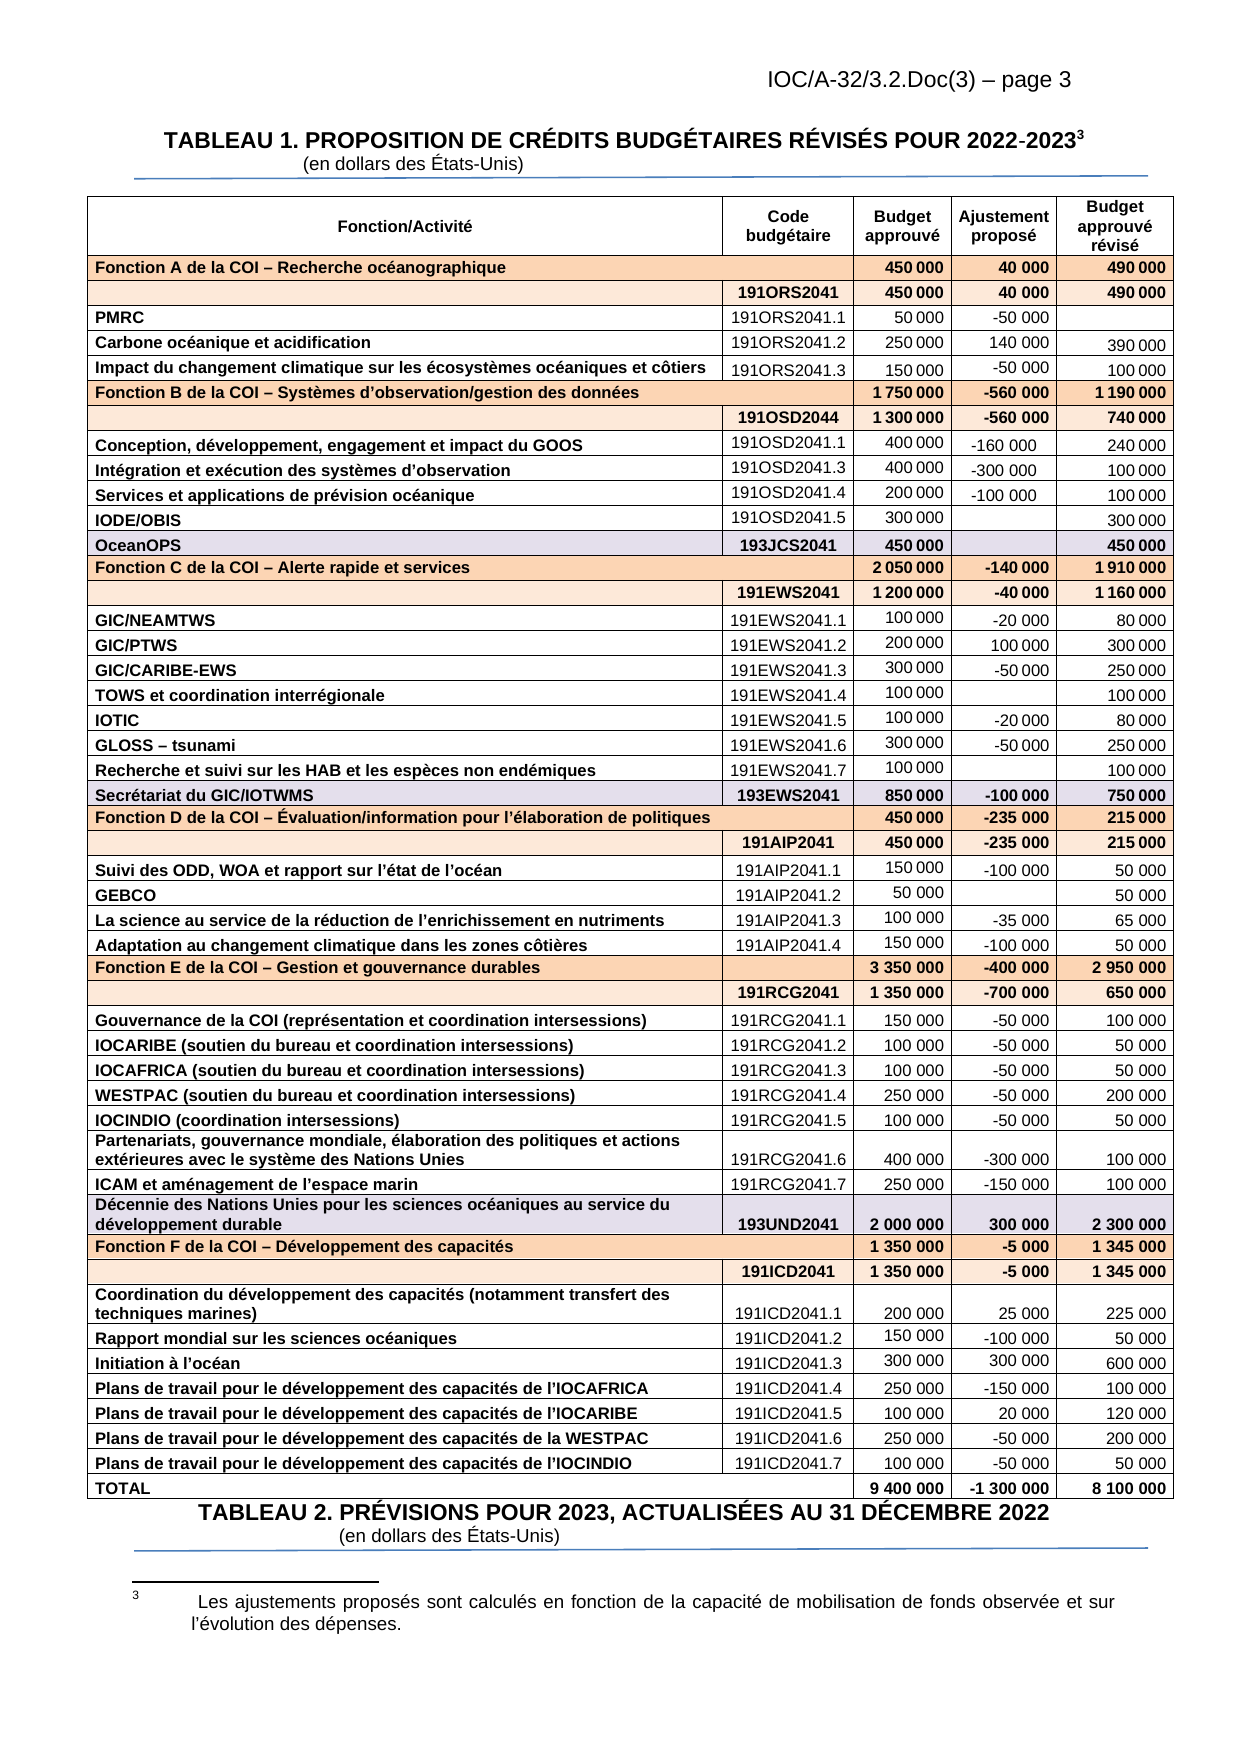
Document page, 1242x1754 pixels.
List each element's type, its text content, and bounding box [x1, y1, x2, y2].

table_cell 50 000 [1057, 931, 1173, 955]
table_cell 191EWS2041.1 [723, 606, 853, 630]
table_cell Fonction A de la COI – Recherche océanographique [88, 256, 853, 280]
table_cell 1 350 000 [854, 1235, 951, 1258]
table_cell 100 000 [1057, 681, 1173, 705]
table_cell -5 000 [952, 1235, 1056, 1258]
table_cell 300 000 [854, 731, 951, 755]
table_cell Secrétariat du GIC/IOTWMS [88, 781, 722, 805]
table_cell 50 000 [1057, 1056, 1173, 1080]
table_cell 191ICD2041.5 [723, 1399, 853, 1423]
table_cell 390 000 [1057, 331, 1173, 355]
table_cell 50 000 [1057, 856, 1173, 880]
table_cell 150 000 [854, 931, 951, 955]
table_cell -20 000 [952, 706, 1056, 730]
text (en dollars des États-Unis) [191, 1525, 1116, 1547]
table_cell 50 000 [1057, 881, 1173, 905]
table_cell 200 000 [854, 1285, 951, 1323]
table_cell 191ORS2041.2 [723, 331, 853, 355]
table_cell 300 000 [854, 506, 951, 530]
table_cell 25 000 [952, 1285, 1056, 1323]
table_cell TOTAL [88, 1474, 853, 1498]
table_cell IOCINDIO (coordination intersessions) [88, 1106, 722, 1130]
table_cell Suivi des ODD, WOA et rapport sur l’état de l’océan [88, 856, 722, 880]
table_cell [88, 406, 722, 430]
table_cell 2 050 000 [854, 556, 951, 580]
table_cell GIC/NEAMTWS [88, 606, 722, 630]
table_cell 193EWS2041 [723, 781, 853, 805]
table_cell 191ICD2041.4 [723, 1374, 853, 1398]
table_cell 450 000 [854, 531, 951, 555]
table_cell 250 000 [854, 1374, 951, 1398]
table_cell 300 000 [952, 1195, 1056, 1233]
table_cell 2 950 000 [1057, 956, 1173, 980]
table_cell 300 000 [952, 1349, 1056, 1373]
table_cell 191AIP2041 [723, 831, 853, 855]
table_cell 191OSD2041.5 [723, 506, 853, 530]
table_cell GEBCO [88, 881, 722, 905]
table_cell 40 000 [952, 281, 1056, 305]
table_cell IOTIC [88, 706, 722, 730]
table_cell ICAM et aménagement de l’espace marin [88, 1170, 722, 1194]
table_cell 150 000 [854, 1006, 951, 1030]
table_cell 650 000 [1057, 981, 1173, 1005]
table_cell -100 000 [952, 1324, 1056, 1348]
table_cell 450 000 [854, 831, 951, 855]
table_cell 191EWS2041.3 [723, 656, 853, 680]
table_cell 100 000 [854, 606, 951, 630]
table_cell -50 000 [952, 356, 1056, 380]
table_cell 250 000 [854, 1081, 951, 1105]
table_cell 1 345 000 [1057, 1260, 1173, 1283]
table_cell 100 000 [854, 756, 951, 780]
table_cell Gouvernance de la COI (représentation et coordination intersessions) [88, 1006, 722, 1030]
table_cell 50 000 [1057, 1106, 1173, 1130]
table_cell 850 000 [854, 781, 951, 805]
table_cell 80 000 [1057, 606, 1173, 630]
table_cell 250 000 [1057, 656, 1173, 680]
table_cell -300 000 [952, 1131, 1056, 1169]
table_cell 200 000 [1057, 1424, 1173, 1448]
table_cell -150 000 [952, 1374, 1056, 1398]
table_cell Initiation à l’océan [88, 1349, 722, 1373]
table_cell 50 000 [854, 881, 951, 905]
table_cell WESTPAC (soutien du bureau et coordination intersessions) [88, 1081, 722, 1105]
table_cell [88, 981, 722, 1005]
table_cell 150 000 [854, 356, 951, 380]
table_header Budget approuvé révisé [1057, 197, 1173, 255]
table_cell -235 000 [952, 831, 1056, 855]
table_cell -150 000 [952, 1170, 1056, 1194]
table_cell 50 000 [854, 306, 951, 330]
table_cell 191OSD2044 [723, 406, 853, 430]
table_cell 3 350 000 [854, 956, 951, 980]
table_cell 100 000 [854, 1106, 951, 1130]
table_cell 40 000 [952, 256, 1056, 280]
table_cell -300 000 [952, 456, 1056, 480]
table_cell 191EWS2041.7 [723, 756, 853, 780]
table_header Ajustement proposé [952, 197, 1056, 255]
table_cell 1 910 000 [1057, 556, 1173, 580]
table_cell 100 000 [1057, 456, 1173, 480]
table_cell 193UND2041 [723, 1195, 853, 1233]
table_cell 191RCG2041.4 [723, 1081, 853, 1105]
table_cell 191EWS2041.6 [723, 731, 853, 755]
table_cell 120 000 [1057, 1399, 1173, 1423]
table_cell 2 000 000 [854, 1195, 951, 1233]
table_cell 191OSD2041.1 [723, 431, 853, 455]
table_cell Fonction B de la COI – Systèmes d’observation/gestion des données [88, 381, 853, 405]
text tableAU 1. PROPOSITION DE CRÉDITS BUDGÉTAIRES rÉvisÉs POUR 2022-2023 [132, 127, 1116, 153]
text tableau 2. PRÉVISIONS POUR 2023, actualisÉes au 31 dÉcembre 2022 [132, 1499, 1116, 1525]
table_cell 215 000 [1057, 831, 1173, 855]
table_cell -100 000 [952, 931, 1056, 955]
text (en dollars des États-Unis) [303, 153, 1116, 174]
table_cell 191ORS2041.3 [723, 356, 853, 380]
table_cell 150 000 [854, 856, 951, 880]
table_cell 240 000 [1057, 431, 1173, 455]
table_cell 1 160 000 [1057, 581, 1173, 605]
table_cell 250 000 [854, 331, 951, 355]
table_cell 215 000 [1057, 806, 1173, 830]
table_cell 300 000 [854, 1349, 951, 1373]
table_cell 191EWS2041.5 [723, 706, 853, 730]
table_cell -100 000 [952, 481, 1056, 505]
table_cell 100 000 [1057, 1131, 1173, 1169]
table_cell Impact du changement climatique sur les écosystèmes océaniques et côtiers [88, 356, 722, 380]
table_cell 740 000 [1057, 406, 1173, 430]
table_cell 1 200 000 [854, 581, 951, 605]
table_cell 1 190 000 [1057, 381, 1173, 405]
table_cell 400 000 [854, 456, 951, 480]
table_header Budget approuvé [854, 197, 951, 255]
table_cell 450 000 [854, 256, 951, 280]
table_cell Recherche et suivi sur les HAB et les espèces non endémiques [88, 756, 722, 780]
table_cell 250 000 [1057, 731, 1173, 755]
table_cell 191RCG2041 [723, 981, 853, 1005]
table_cell Adaptation au changement climatique dans les zones côtières [88, 931, 722, 955]
table_cell 250 000 [854, 1170, 951, 1194]
table_cell 250 000 [854, 1424, 951, 1448]
table_cell [952, 681, 1056, 705]
table_cell 191RCG2041.6 [723, 1131, 853, 1169]
table_cell -1 300 000 [952, 1474, 1056, 1498]
table_cell -160 000 [952, 431, 1056, 455]
table_cell Rapport mondial sur les sciences océaniques [88, 1324, 722, 1348]
table_cell 100 000 [854, 906, 951, 930]
table_cell 1 350 000 [854, 1260, 951, 1283]
table_header Fonction/Activité [88, 197, 722, 255]
table_cell 100 000 [854, 706, 951, 730]
table_cell 191RCG2041.1 [723, 1006, 853, 1030]
table_cell OceanOPS [88, 531, 722, 555]
table_cell Plans de travail pour le développement des capacités de la WESTPAC [88, 1424, 722, 1448]
table_cell 80 000 [1057, 706, 1173, 730]
table_cell Fonction D de la COI – Évaluation/information pour l’élaboration de politiques [88, 806, 853, 830]
table_cell -235 000 [952, 806, 1056, 830]
table_cell 191ICD2041.7 [723, 1449, 853, 1473]
table_cell -100 000 [952, 856, 1056, 880]
table_cell 1 345 000 [1057, 1235, 1173, 1258]
table_cell 140 000 [952, 331, 1056, 355]
table_cell -50 000 [952, 656, 1056, 680]
table_cell 50 000 [1057, 1031, 1173, 1055]
table_cell Carbone océanique et acidification [88, 331, 722, 355]
table_cell [1057, 306, 1173, 330]
table_cell 20 000 [952, 1399, 1056, 1423]
table_cell -100 000 [952, 781, 1056, 805]
table_cell GIC/CARIBE-EWS [88, 656, 722, 680]
table_cell -50 000 [952, 306, 1056, 330]
table_cell 100 000 [854, 1449, 951, 1473]
table_cell -20 000 [952, 606, 1056, 630]
table_cell 100 000 [1057, 481, 1173, 505]
table_cell -700 000 [952, 981, 1056, 1005]
table_cell 9 400 000 [854, 1474, 951, 1498]
table_cell Coordination du développement des capacités (notamment transfert des techniques marines) [88, 1285, 722, 1323]
table_cell 191AIP2041.4 [723, 931, 853, 955]
table_cell 1 750 000 [854, 381, 951, 405]
table_cell Partenariats, gouvernance mondiale, élaboration des politiques et actions extérieures avec le système des Nations Unies [88, 1131, 722, 1169]
table_cell 100 000 [854, 681, 951, 705]
table_cell GIC/PTWS [88, 631, 722, 655]
table_cell 450 000 [854, 806, 951, 830]
table_cell 191RCG2041.5 [723, 1106, 853, 1130]
table_cell Fonction F de la COI – Développement des capacités [88, 1235, 853, 1258]
table_cell 191EWS2041 [723, 581, 853, 605]
table_cell 1 300 000 [854, 406, 951, 430]
table_cell 191OSD2041.4 [723, 481, 853, 505]
table_cell -50 000 [952, 1056, 1056, 1080]
table_cell 50 000 [1057, 1449, 1173, 1473]
table_cell -50 000 [952, 1031, 1056, 1055]
table_cell 193JCS2041 [723, 531, 853, 555]
table_cell 191ORS2041 [723, 281, 853, 305]
table_cell 490 000 [1057, 256, 1173, 280]
table_cell 600 000 [1057, 1349, 1173, 1373]
table_cell 191ICD2041.6 [723, 1424, 853, 1448]
table_cell 191RCG2041.7 [723, 1170, 853, 1194]
table_cell 191AIP2041.1 [723, 856, 853, 880]
table_cell 450 000 [854, 281, 951, 305]
table_cell [88, 581, 722, 605]
table_cell Plans de travail pour le développement des capacités de l’IOCAFRICA [88, 1374, 722, 1398]
table_cell [88, 831, 722, 855]
table_cell IOCAFRICA (soutien du bureau et coordination intersessions) [88, 1056, 722, 1080]
table_cell -50 000 [952, 1081, 1056, 1105]
table_cell 100 000 [854, 1031, 951, 1055]
table_cell -50 000 [952, 1449, 1056, 1473]
table_cell 100 000 [1057, 1374, 1173, 1398]
table_cell 191AIP2041.3 [723, 906, 853, 930]
table_cell GLOSS – tsunami [88, 731, 722, 755]
table_cell Plans de travail pour le développement des capacités de l’IOCINDIO [88, 1449, 722, 1473]
table_cell -560 000 [952, 406, 1056, 430]
table_cell 225 000 [1057, 1285, 1173, 1323]
table_cell Services et applications de prévision océanique [88, 481, 722, 505]
table_cell Fonction E de la COI – Gestion et gouvernance durables [88, 956, 722, 980]
table_cell 8 100 000 [1057, 1474, 1173, 1498]
table_header Code budgétaire [723, 197, 853, 255]
table_cell 191EWS2041.2 [723, 631, 853, 655]
table_cell 490 000 [1057, 281, 1173, 305]
table_cell 300 000 [1057, 506, 1173, 530]
table_cell -400 000 [952, 956, 1056, 980]
table_cell 100 000 [1057, 356, 1173, 380]
table_cell -50 000 [952, 1424, 1056, 1448]
table_cell Conception, développement, engagement et impact du GOOS [88, 431, 722, 455]
table_cell 100 000 [1057, 756, 1173, 780]
table_cell 191ICD2041.2 [723, 1324, 853, 1348]
table_cell 191RCG2041.2 [723, 1031, 853, 1055]
table_cell 400 000 [854, 1131, 951, 1169]
table_cell -50 000 [952, 731, 1056, 755]
table_cell 100 000 [854, 1399, 951, 1423]
table_cell Fonction C de la COI – Alerte rapide et services [88, 556, 853, 580]
table_cell 2 300 000 [1057, 1195, 1173, 1233]
table_cell 1 350 000 [854, 981, 951, 1005]
table_cell -50 000 [952, 1006, 1056, 1030]
table_cell [952, 756, 1056, 780]
table_cell 300 000 [854, 656, 951, 680]
table_cell [723, 956, 853, 980]
table_cell 100 000 [854, 1056, 951, 1080]
table_cell PMRC [88, 306, 722, 330]
table_cell [88, 1260, 722, 1283]
table_cell 65 000 [1057, 906, 1173, 930]
table_cell 191EWS2041.4 [723, 681, 853, 705]
table_cell 450 000 [1057, 531, 1173, 555]
table_cell 150 000 [854, 1324, 951, 1348]
table_cell [88, 281, 722, 305]
table_cell -5 000 [952, 1260, 1056, 1283]
table_cell La science au service de la réduction de l’enrichissement en nutriments [88, 906, 722, 930]
table_cell 191OSD2041.3 [723, 456, 853, 480]
table_cell Intégration et exécution des systèmes d’observation [88, 456, 722, 480]
table_cell -50 000 [952, 1106, 1056, 1130]
table_cell 191AIP2041.2 [723, 881, 853, 905]
table_cell -140 000 [952, 556, 1056, 580]
table_cell 300 000 [1057, 631, 1173, 655]
table_cell 100 000 [952, 631, 1056, 655]
table_cell -40 000 [952, 581, 1056, 605]
table_cell -35 000 [952, 906, 1056, 930]
table_cell 200 000 [854, 481, 951, 505]
table_cell IOCARIBE (soutien du bureau et coordination intersessions) [88, 1031, 722, 1055]
table_cell 200 000 [854, 631, 951, 655]
table_cell Décennie des Nations Unies pour les sciences océaniques au service du développement durable [88, 1195, 722, 1233]
table_cell 100 000 [1057, 1170, 1173, 1194]
table_cell [952, 881, 1056, 905]
table_cell -560 000 [952, 381, 1056, 405]
table_cell 200 000 [1057, 1081, 1173, 1105]
table_cell 191ICD2041 [723, 1260, 853, 1283]
table_cell 191ORS2041.1 [723, 306, 853, 330]
table_cell TOWS et coordination interrégionale [88, 681, 722, 705]
table_cell 50 000 [1057, 1324, 1173, 1348]
table_cell Plans de travail pour le développement des capacités de l’IOCARIBE [88, 1399, 722, 1423]
table_cell 100 000 [1057, 1006, 1173, 1030]
table_cell [952, 506, 1056, 530]
table_cell [952, 531, 1056, 555]
table_cell 750 000 [1057, 781, 1173, 805]
table_cell 191RCG2041.3 [723, 1056, 853, 1080]
table_cell 400 000 [854, 431, 951, 455]
table_cell 191ICD2041.3 [723, 1349, 853, 1373]
table_cell 191ICD2041.1 [723, 1285, 853, 1323]
table_cell IODE/OBIS [88, 506, 722, 530]
